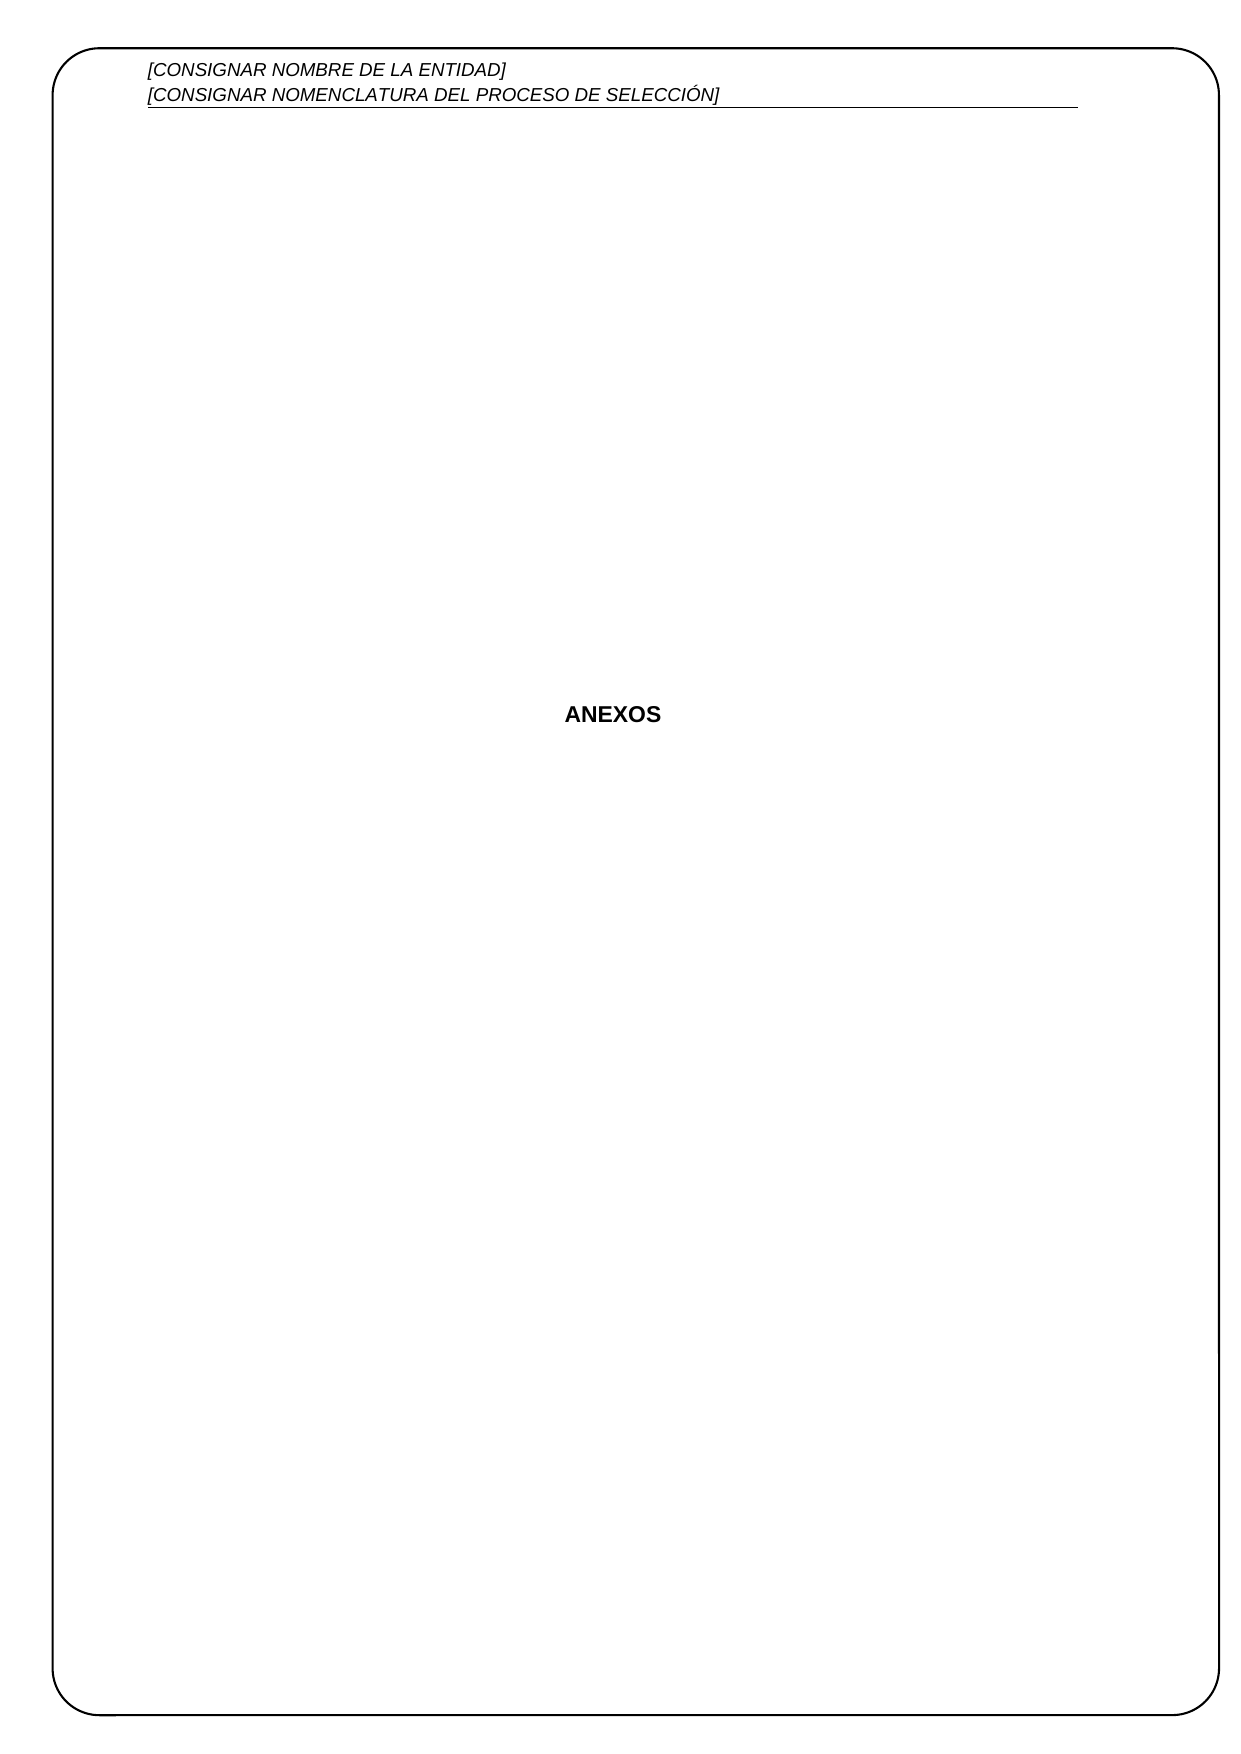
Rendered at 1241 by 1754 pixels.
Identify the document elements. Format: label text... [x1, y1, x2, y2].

text ANEXOS [148, 701, 1078, 727]
